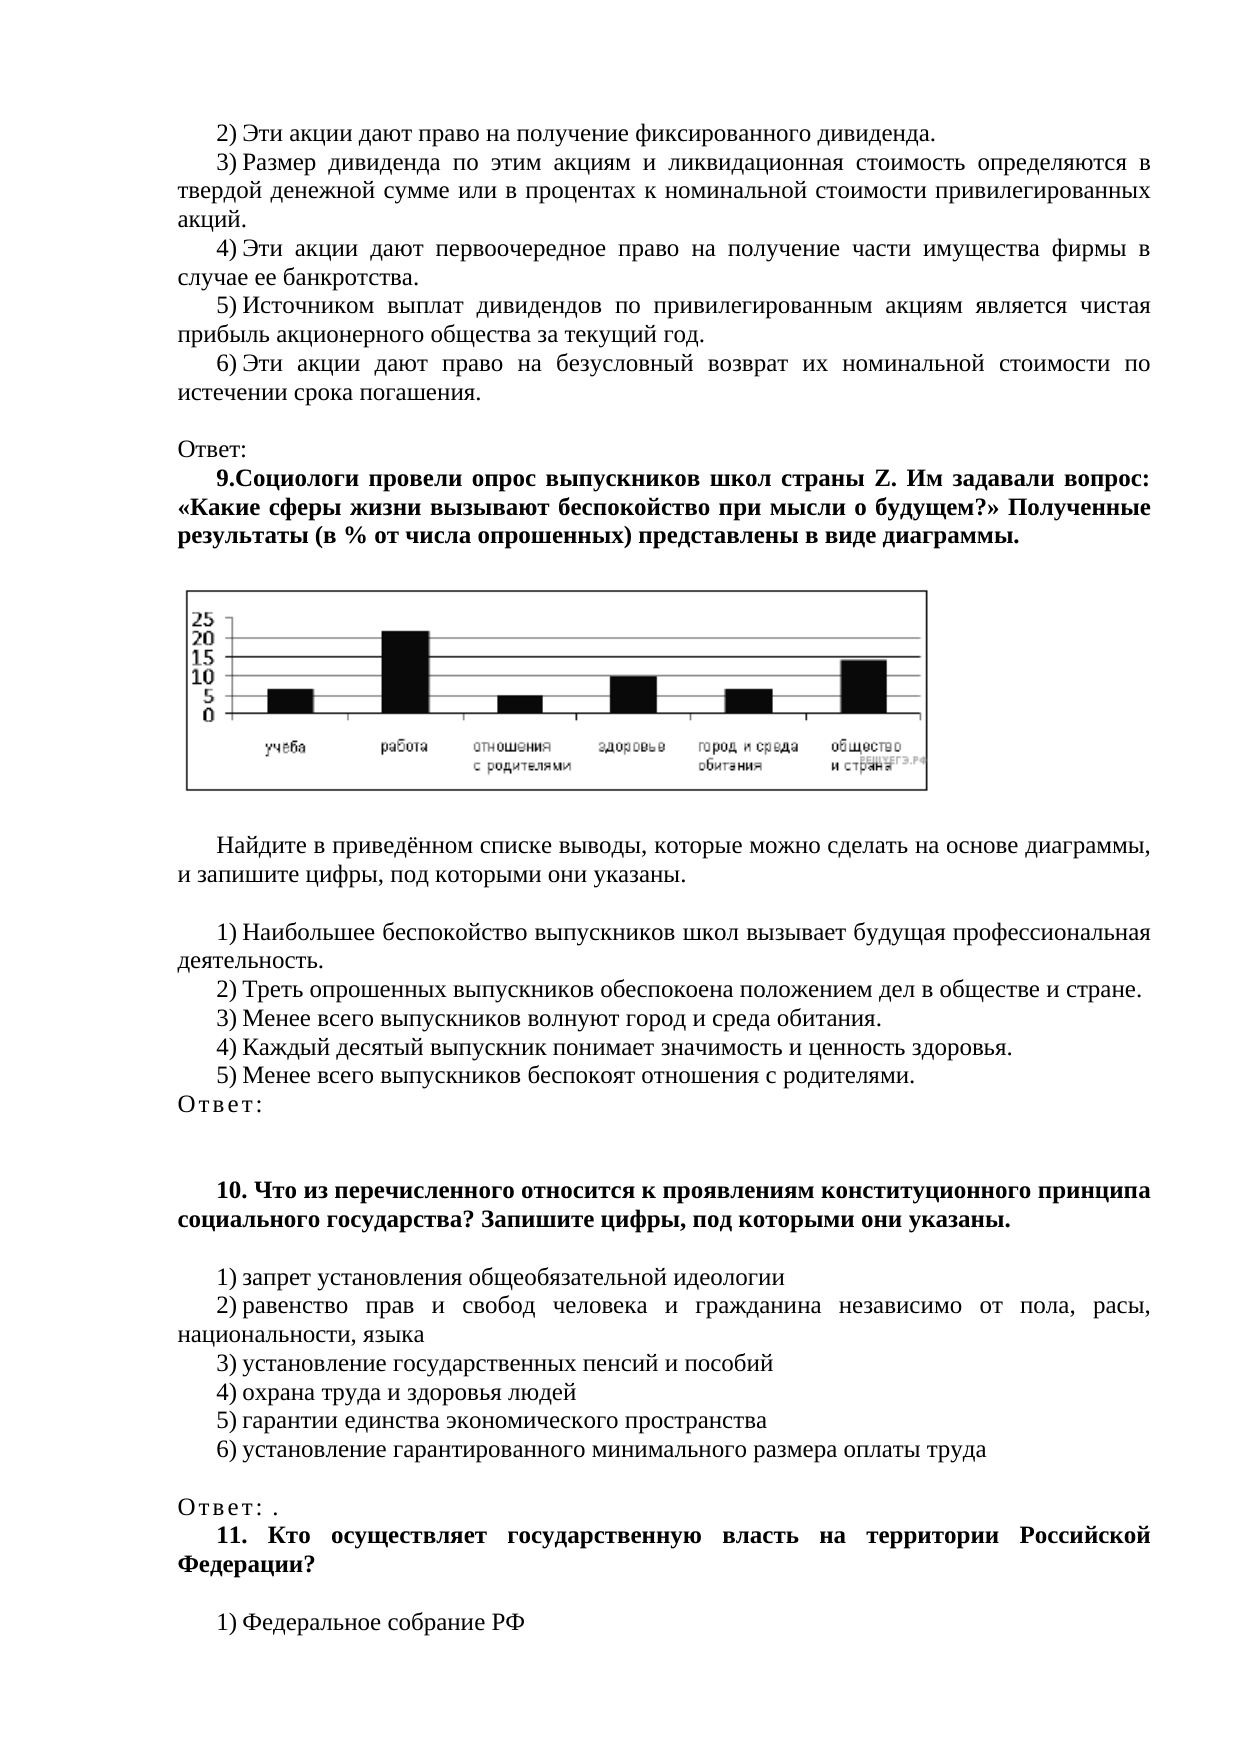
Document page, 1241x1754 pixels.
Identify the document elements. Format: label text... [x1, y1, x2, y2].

text Ответ: [177, 1089, 1152, 1118]
text 4) охрана труда и здоровья людей [177, 1377, 1152, 1405]
text 1) Федеральное собрание РФ [177, 1607, 1152, 1635]
text 1) Наибольшее беспокойство выпускников школ вызывает будущая профессиональная деятельность. [177, 917, 1152, 974]
text 3) Менее всего выпускников волнуют город и среда обитания. [177, 1003, 1152, 1032]
text 6) установление гарантированного минимального размера оплаты труда [177, 1434, 1152, 1463]
text 4) Каждый десятый выпускник понимает значимость и ценность здоровья. [177, 1032, 1152, 1060]
text 5) гарантии единства экономического пространства [177, 1405, 1152, 1434]
picture [177, 578, 934, 802]
text 5) Менее всего выпускников беспокоят отношения с родителями. [177, 1060, 1152, 1089]
text 2) Эти акции дают право на получение фиксированного дивиденда. [177, 118, 1152, 147]
text Ответ: [177, 434, 1152, 463]
text 11. Кто осуществляет государственную власть на территории Российской Федерации? [177, 1520, 1152, 1578]
text 6) Эти акции дают право на безусловный возврат их номинальной стоимости по истечении срока погашения. [177, 348, 1152, 406]
text 10. Что из перечисленного относится к проявлениям конституционного принципа социального государства? Запишите цифры, под которыми они указаны. [177, 1175, 1152, 1233]
text 2) равенство прав и свобод человека и гражданина независимо от пола, расы, национальности, языка [177, 1290, 1152, 1348]
text 4) Эти акции дают первоочередное право на получение части имущества фирмы в случае ее банкротства. [177, 233, 1152, 291]
text 5) Источником выплат дивидендов по привилегированным акциям является чистая прибыль акционерного общества за текущий год. [177, 291, 1152, 348]
text 9.Социологи провели опрос выпускников школ страны Z. Им задавали вопрос: «Какие сферы жизни вызывают беспокойство при мысли о будущем?» Полученные результаты (в % от числа опрошенных) представлены в виде диаграммы. [177, 463, 1152, 549]
text 1) запрет установления общеобязательной идеологии [177, 1262, 1152, 1290]
text 3) установление государственных пенсий и пособий [177, 1348, 1152, 1377]
text 2) Треть опрошенных выпускников обеспокоена положением дел в обществе и стране. [177, 974, 1152, 1003]
text 3) Размер дивиденда по этим акциям и ликвидационная стоимость определяются в твердой денежной сумме или в процентах к номинальной стоимости привилегированных акций. [177, 147, 1152, 233]
text Найдите в приведённом списке выводы, которые можно сделать на основе диаграммы, и запишите цифры, под которыми они указаны. [177, 830, 1152, 888]
text Ответ: . [177, 1492, 1152, 1520]
